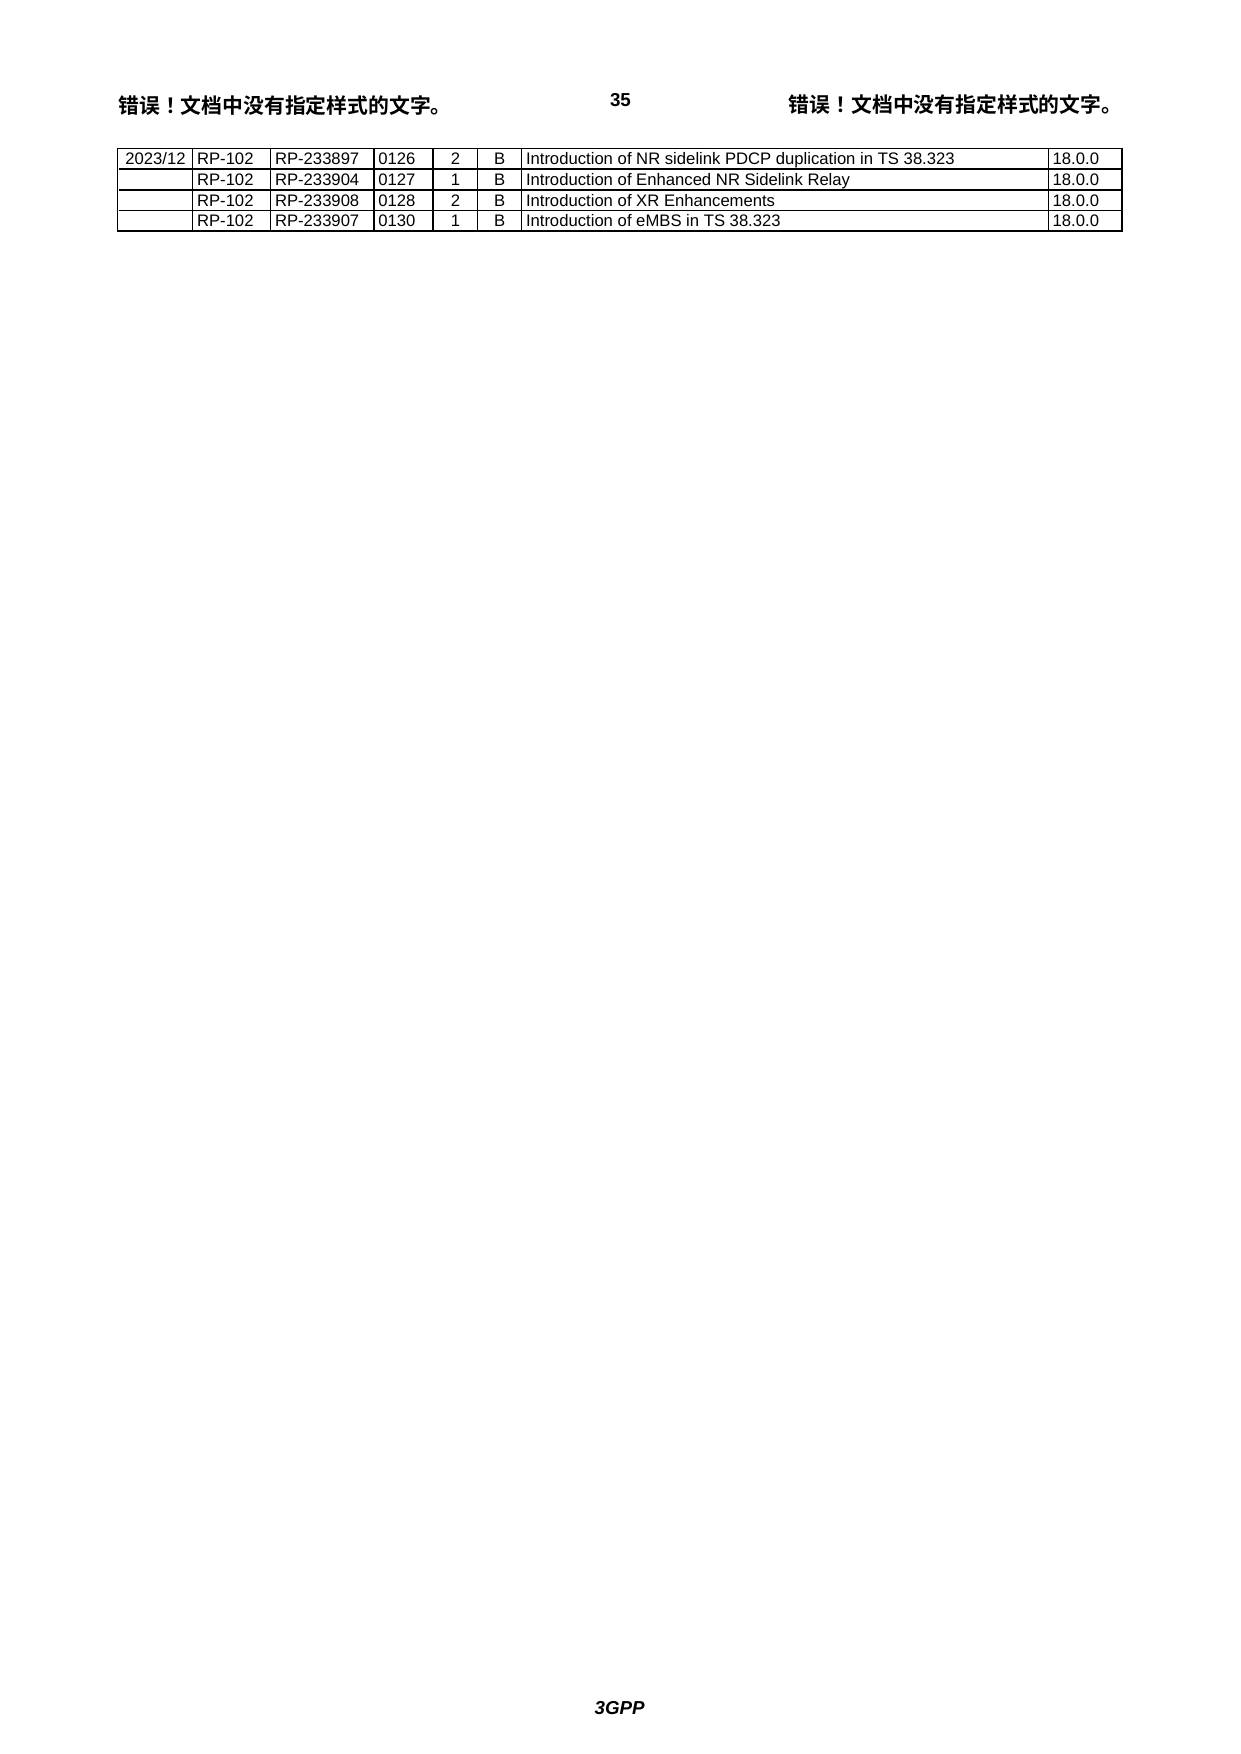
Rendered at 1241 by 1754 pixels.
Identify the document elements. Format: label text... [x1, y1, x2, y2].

table_cell 1 [434, 211, 477, 230]
table_cell RP-102 [193, 191, 270, 210]
table_cell B [478, 170, 521, 189]
table_cell Introduction of NR sidelink PDCP duplication in TS 38.323 [522, 149, 1048, 168]
table_cell 18.0.0 [1049, 211, 1121, 230]
table_cell 0130 [375, 211, 432, 230]
table_cell 18.0.0 [1049, 170, 1121, 189]
table_cell [118, 190, 192, 210]
table_cell Introduction of Enhanced NR Sidelink Relay [522, 170, 1048, 189]
table_cell 0126 [375, 149, 432, 168]
table_cell 18.0.0 [1049, 149, 1121, 168]
table_cell RP-233904 [271, 170, 373, 189]
table_cell RP-233908 [271, 191, 373, 210]
table_cell RP-102 [193, 211, 270, 230]
table_cell B [478, 149, 521, 168]
table_cell 0127 [375, 170, 432, 189]
table_cell RP-102 [193, 149, 270, 168]
table_cell Introduction of XR Enhancements [522, 191, 1048, 210]
table_cell 1 [434, 170, 477, 189]
table_cell 0128 [375, 191, 432, 210]
table_cell 2023/12 [118, 149, 192, 168]
table_cell [118, 211, 192, 230]
table_cell RP-102 [193, 170, 270, 189]
table_cell 18.0.0 [1049, 191, 1121, 210]
table_cell RP-233897 [271, 149, 373, 168]
table_cell B [478, 211, 521, 230]
table_cell [118, 169, 192, 189]
table_cell 2 [434, 149, 477, 168]
table_cell Introduction of eMBS in TS 38.323 [522, 211, 1048, 230]
table_cell 2 [434, 191, 477, 210]
table_cell RP-233907 [271, 211, 373, 230]
table_cell B [478, 191, 521, 210]
